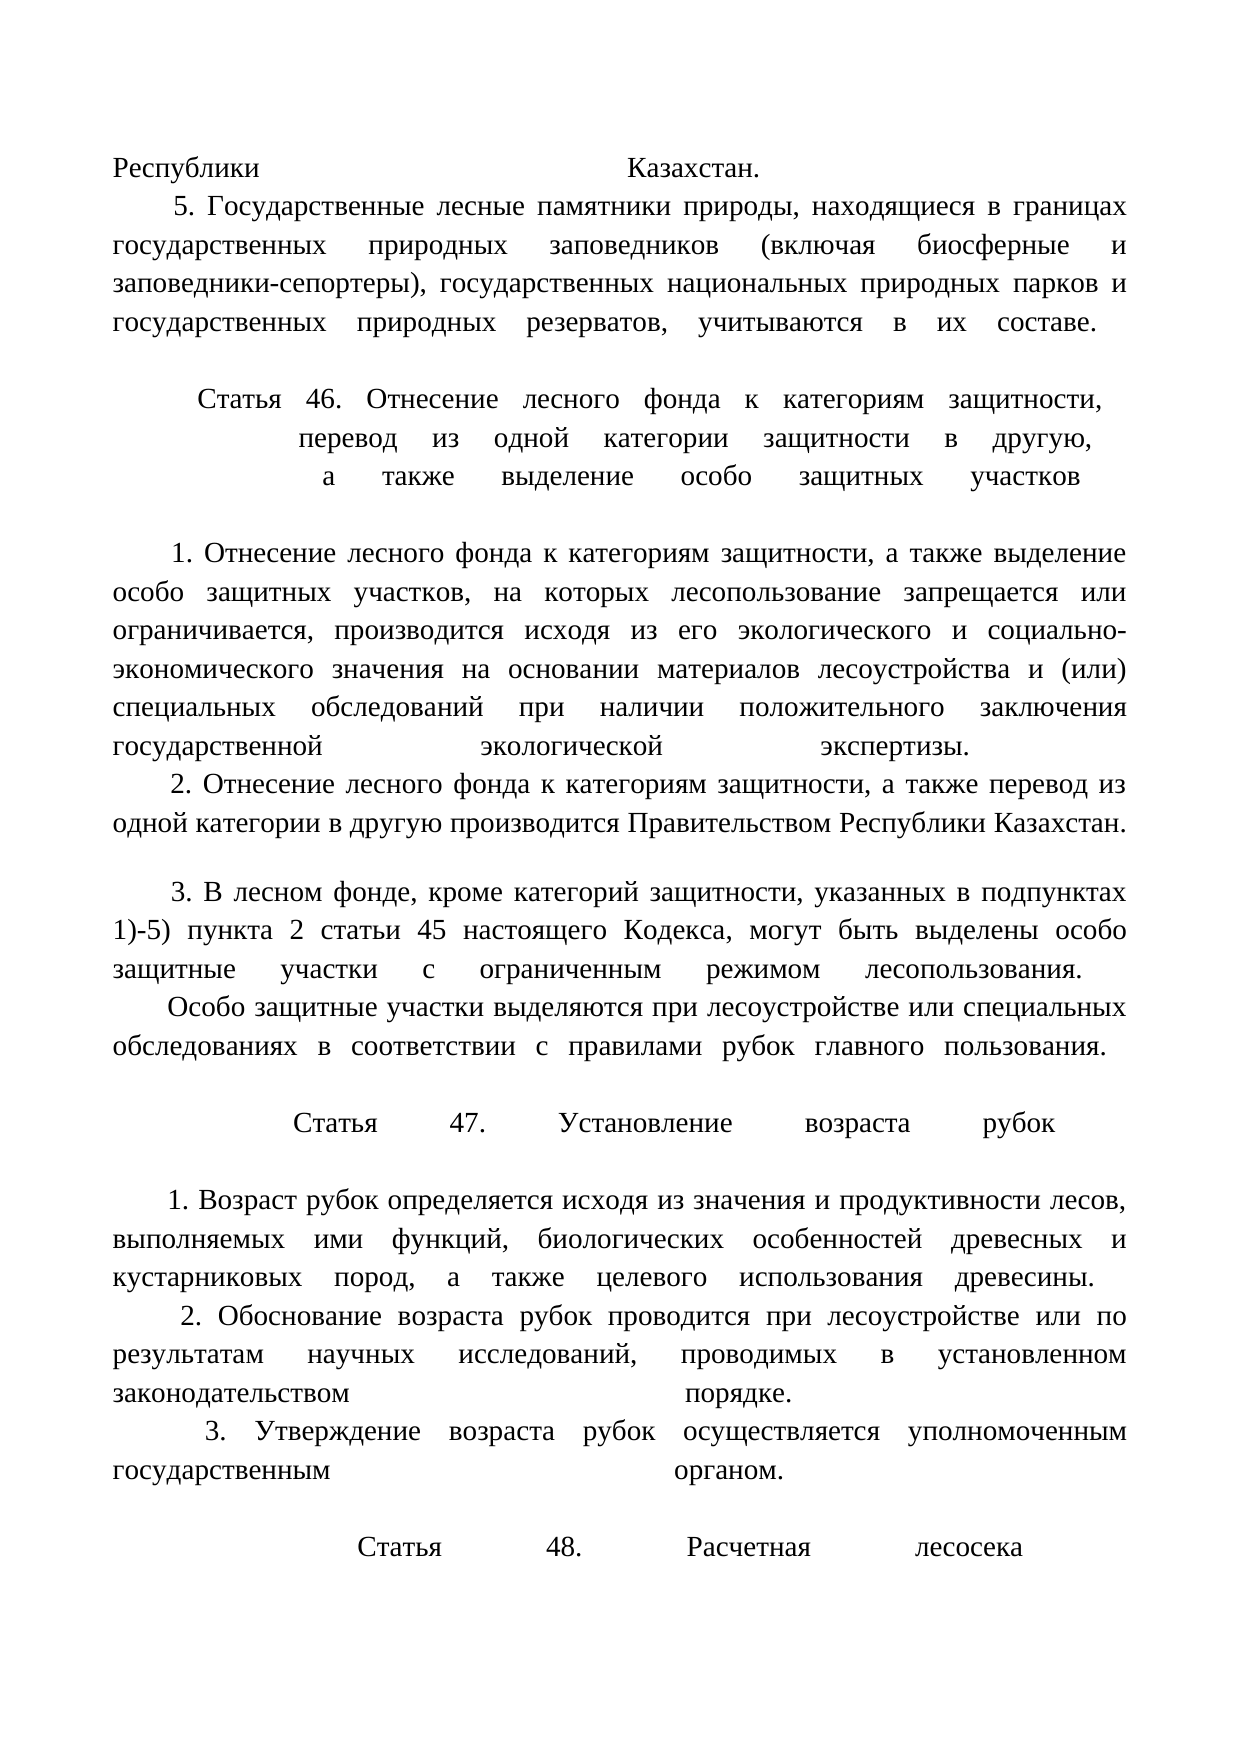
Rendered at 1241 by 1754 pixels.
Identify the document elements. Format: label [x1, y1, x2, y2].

text [112, 150, 1128, 1601]
